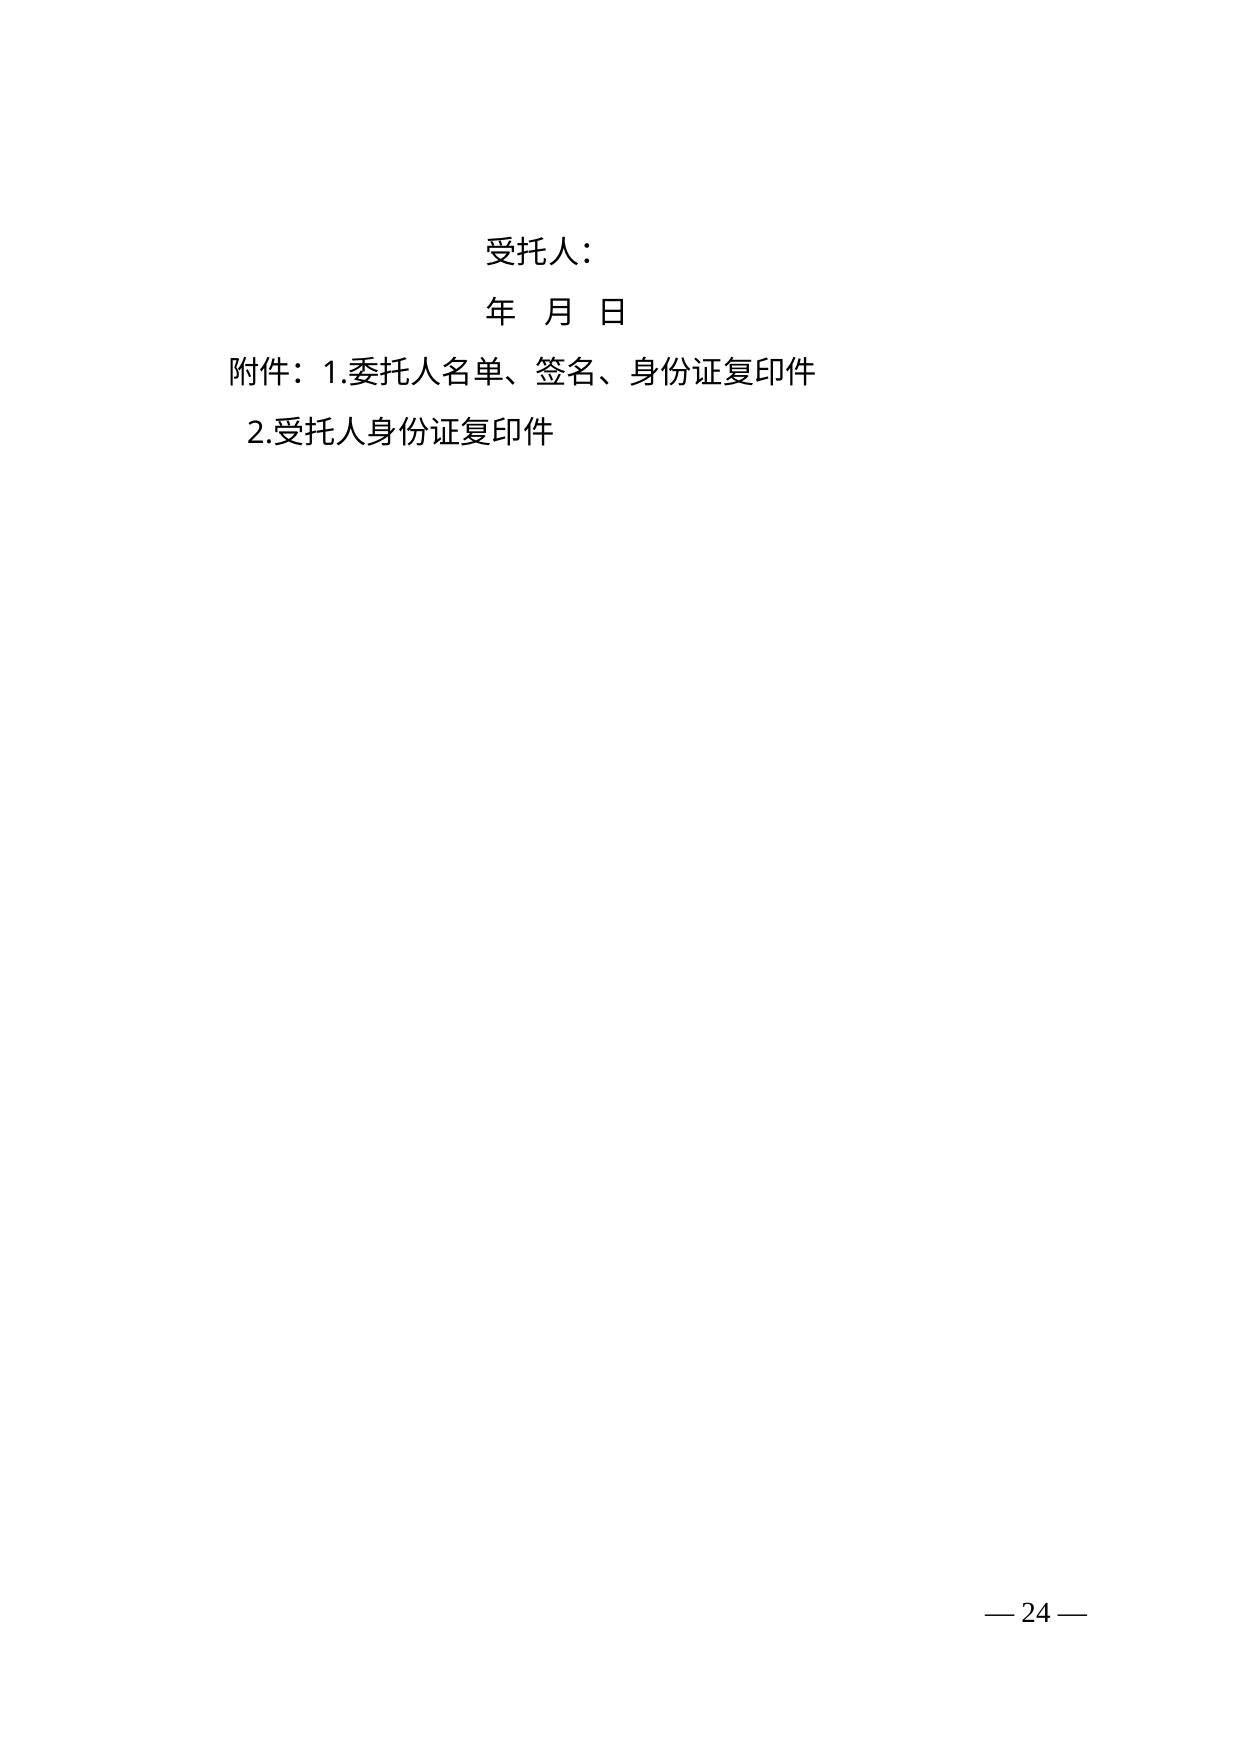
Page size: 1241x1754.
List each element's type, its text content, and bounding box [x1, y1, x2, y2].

text 2.受托人身份证复印件 [165, 400, 1087, 461]
text 受托人： [165, 219, 1087, 280]
text 附件：1.委托人名单、签名、身份证复印件 [165, 340, 1087, 400]
text 年 月 日 [165, 280, 1087, 340]
